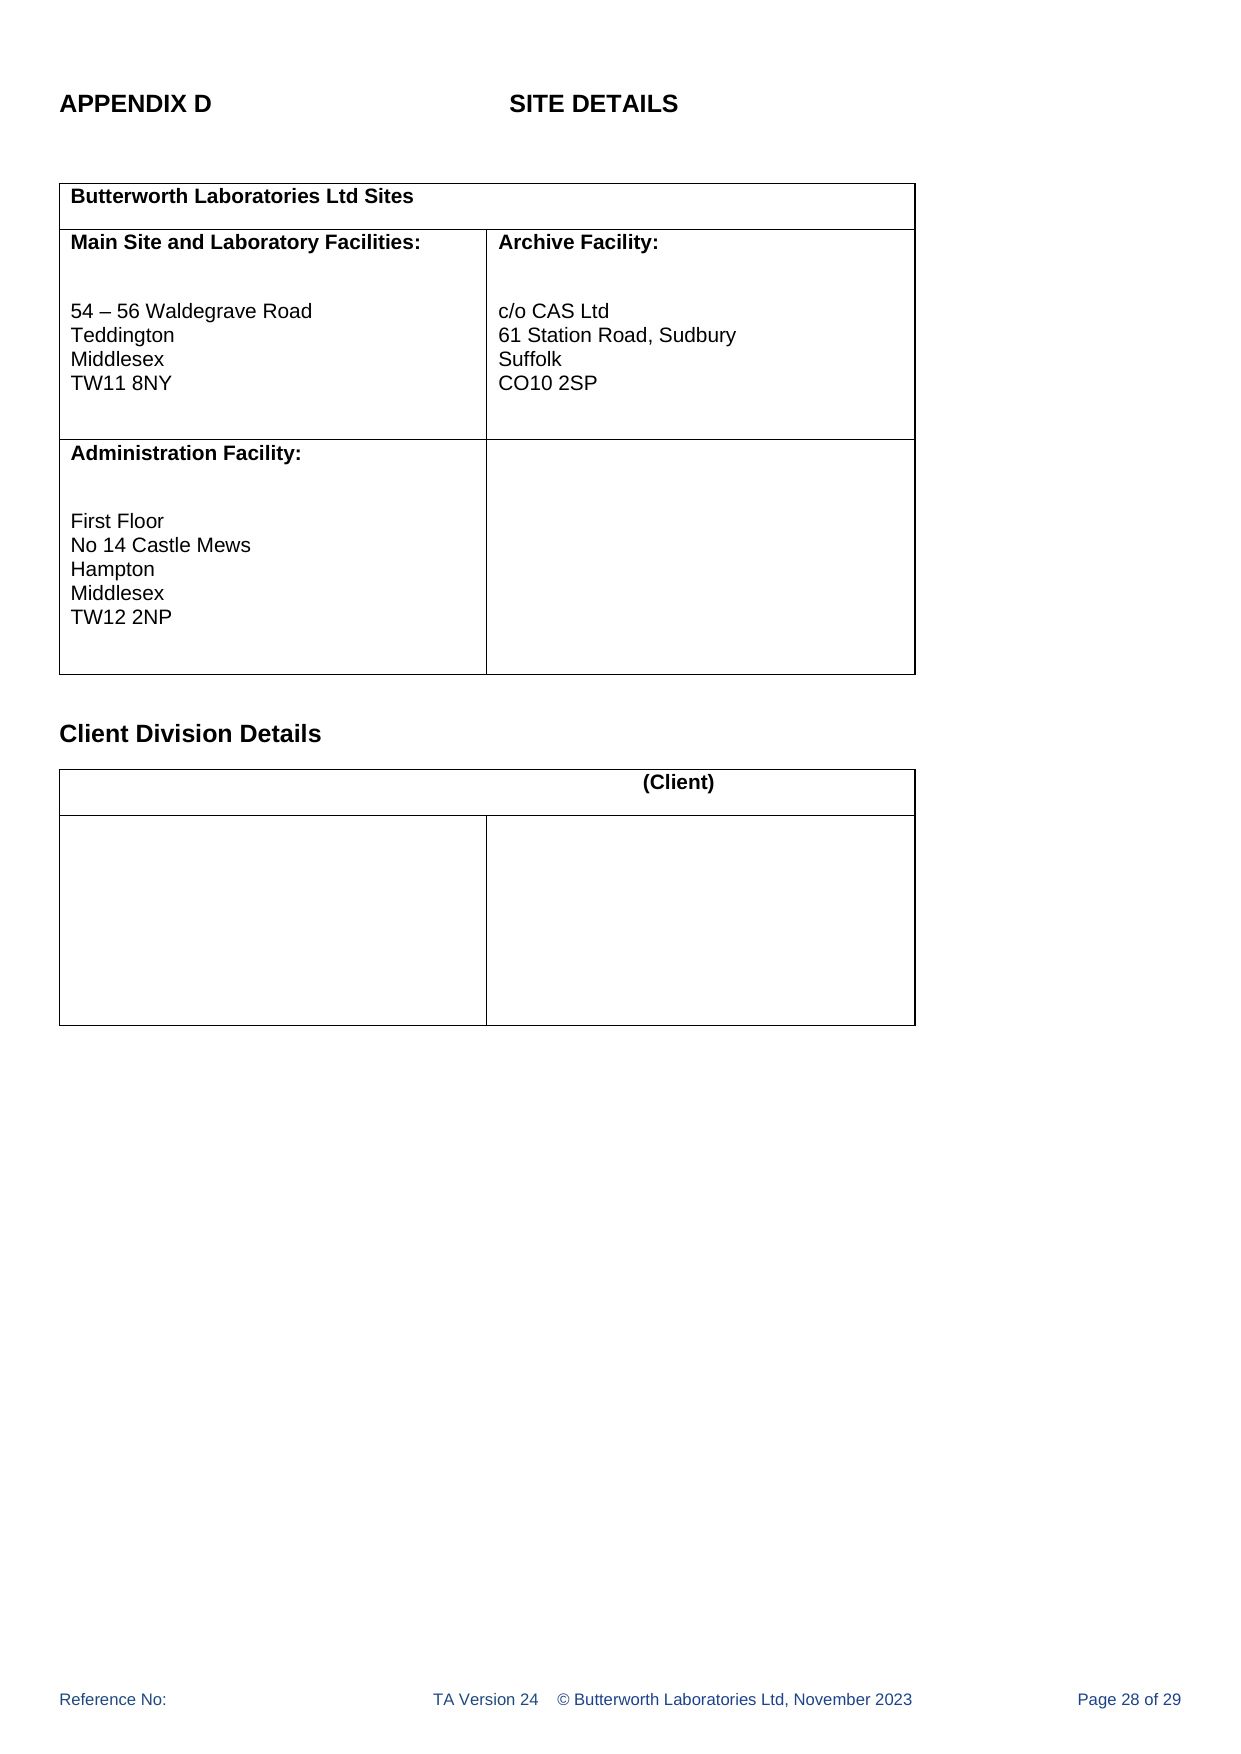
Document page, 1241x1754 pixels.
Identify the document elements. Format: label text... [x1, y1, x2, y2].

table_cell [487, 816, 914, 1025]
table_cell [60, 816, 486, 1025]
table_cell Administration Facility: First Floor No 14 Castle Mews Hampton Middlesex TW12 2NP [60, 440, 486, 674]
table_cell Archive Facility: c/o CAS Ltd 61 Station Road, Sudbury Suffolk CO10 2SP [487, 230, 914, 439]
table_header Butterworth Laboratories Ltd Sites [60, 184, 914, 229]
table_header (Client) [60, 770, 914, 815]
text APPENDIX D SITE DETAILS [59, 89, 1181, 117]
table_cell [487, 440, 914, 674]
text Client Division Details [59, 719, 1181, 748]
table_cell Main Site and Laboratory Facilities: 54 – 56 Waldegrave Road Teddington Middlesex TW11 8NY [60, 230, 486, 439]
